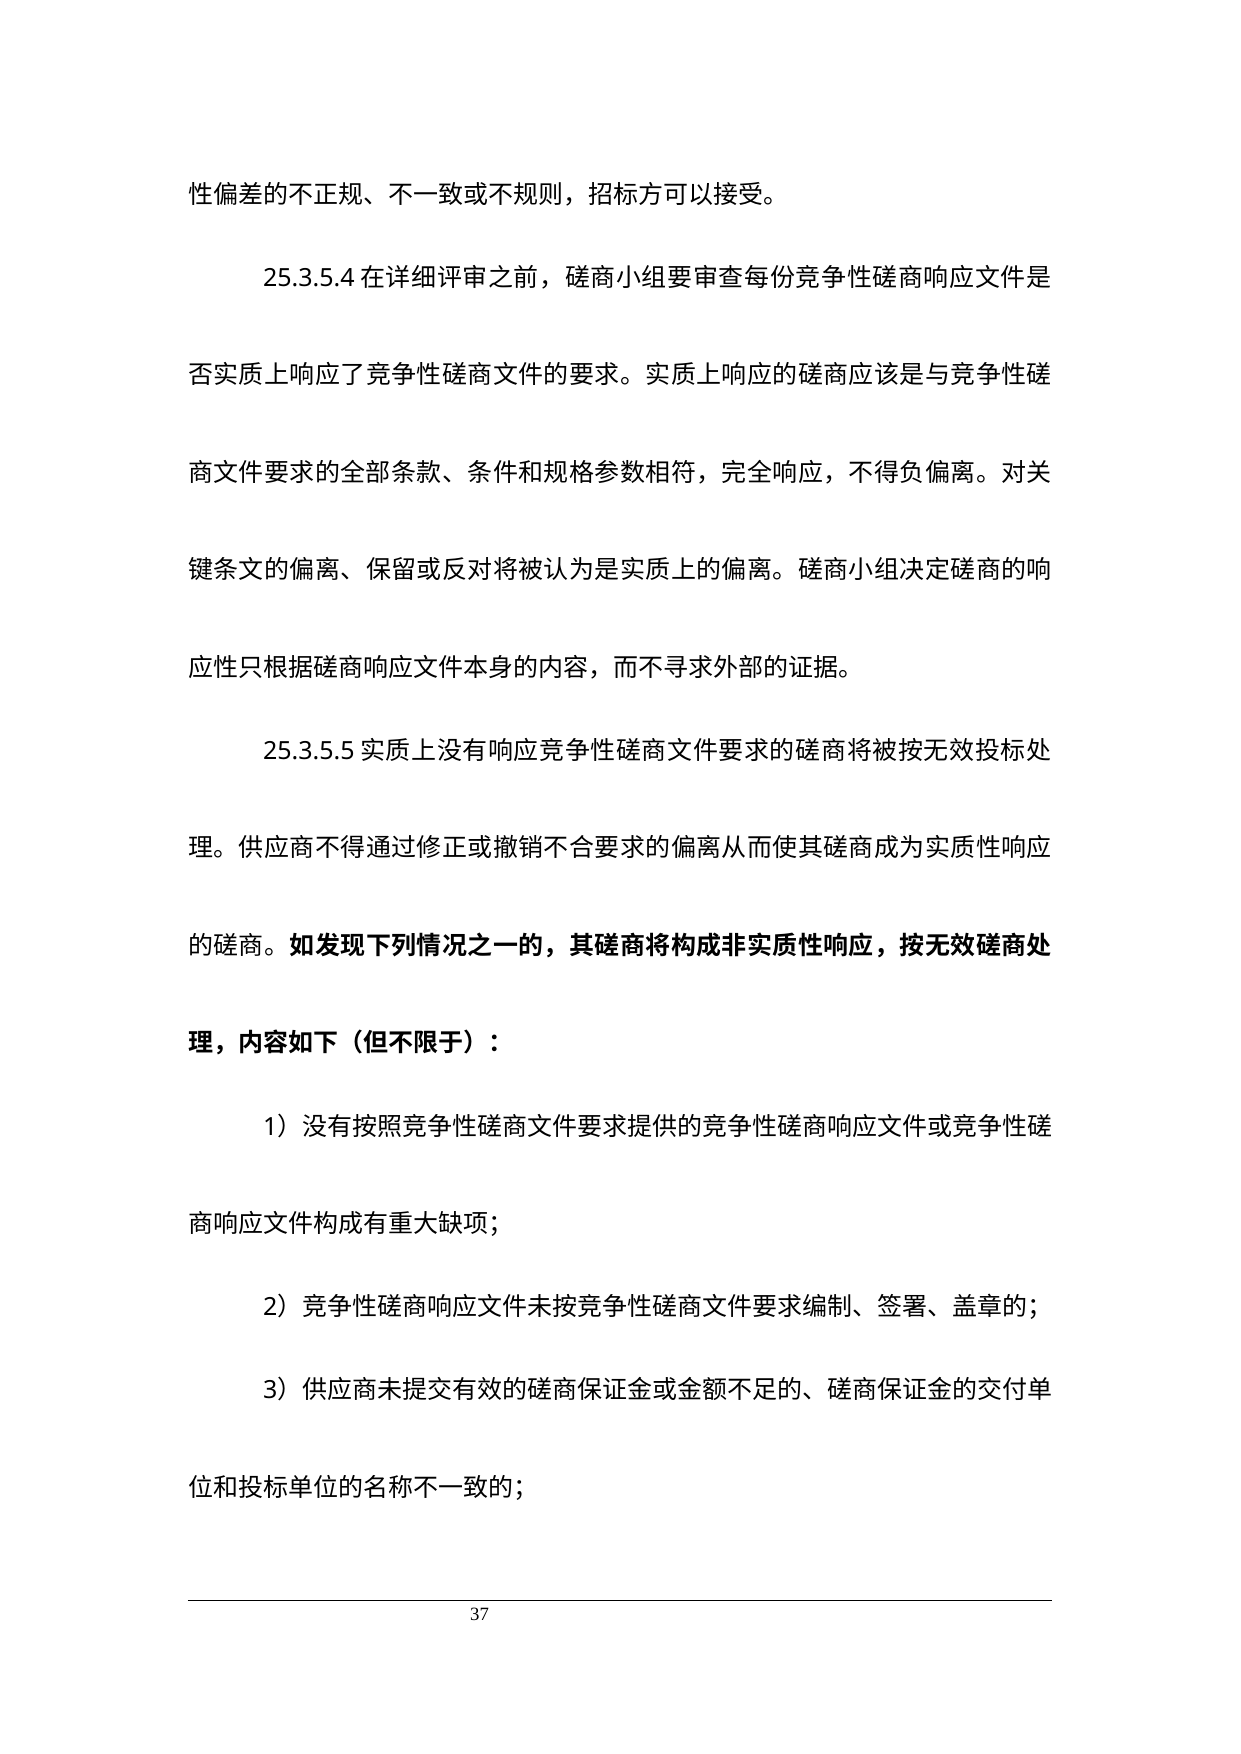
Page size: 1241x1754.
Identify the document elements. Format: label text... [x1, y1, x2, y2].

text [188, 160, 1052, 225]
text 25.3.5.4在详细评审之前，磋商小组要审查每份竞争性磋商响应文件是否实质上响应了竞争性磋商文件的要求。实质上响应的磋商应该是与竞争性磋商文件要求的全部条款、条件和规格参数相符，完全响应，不得负偏离。对关键条文的偏离、保留或反对将被认为是实质上的偏离。磋商小组决定磋商的响应性只根据磋商响应文件本身的内容，而不寻求外部的证据。 [188, 243, 1052, 698]
text 2）竞争性磋商响应文件未按竞争性磋商文件要求编制、签署、盖章的； [188, 1272, 1052, 1337]
text 25.3.5.5实质上没有响应竞争性磋商文件要求的磋商将被按无效投标处理。供应商不得通过修正或撤销不合要求的偏离从而使其磋商成为实质性响应的磋商。如发现下列情况之一的，其磋商将构成非实质性响应，按无效磋商处理，内容如下（但不限于）： [188, 716, 1052, 1073]
text 1）没有按照竞争性磋商文件要求提供的竞争性磋商响应文件或竞争性磋商响应文件构成有重大缺项； [188, 1092, 1052, 1254]
text 3）供应商未提交有效的磋商保证金或金额不足的、磋商保证金的交付单位和投标单位的名称不一致的； [188, 1355, 1052, 1518]
